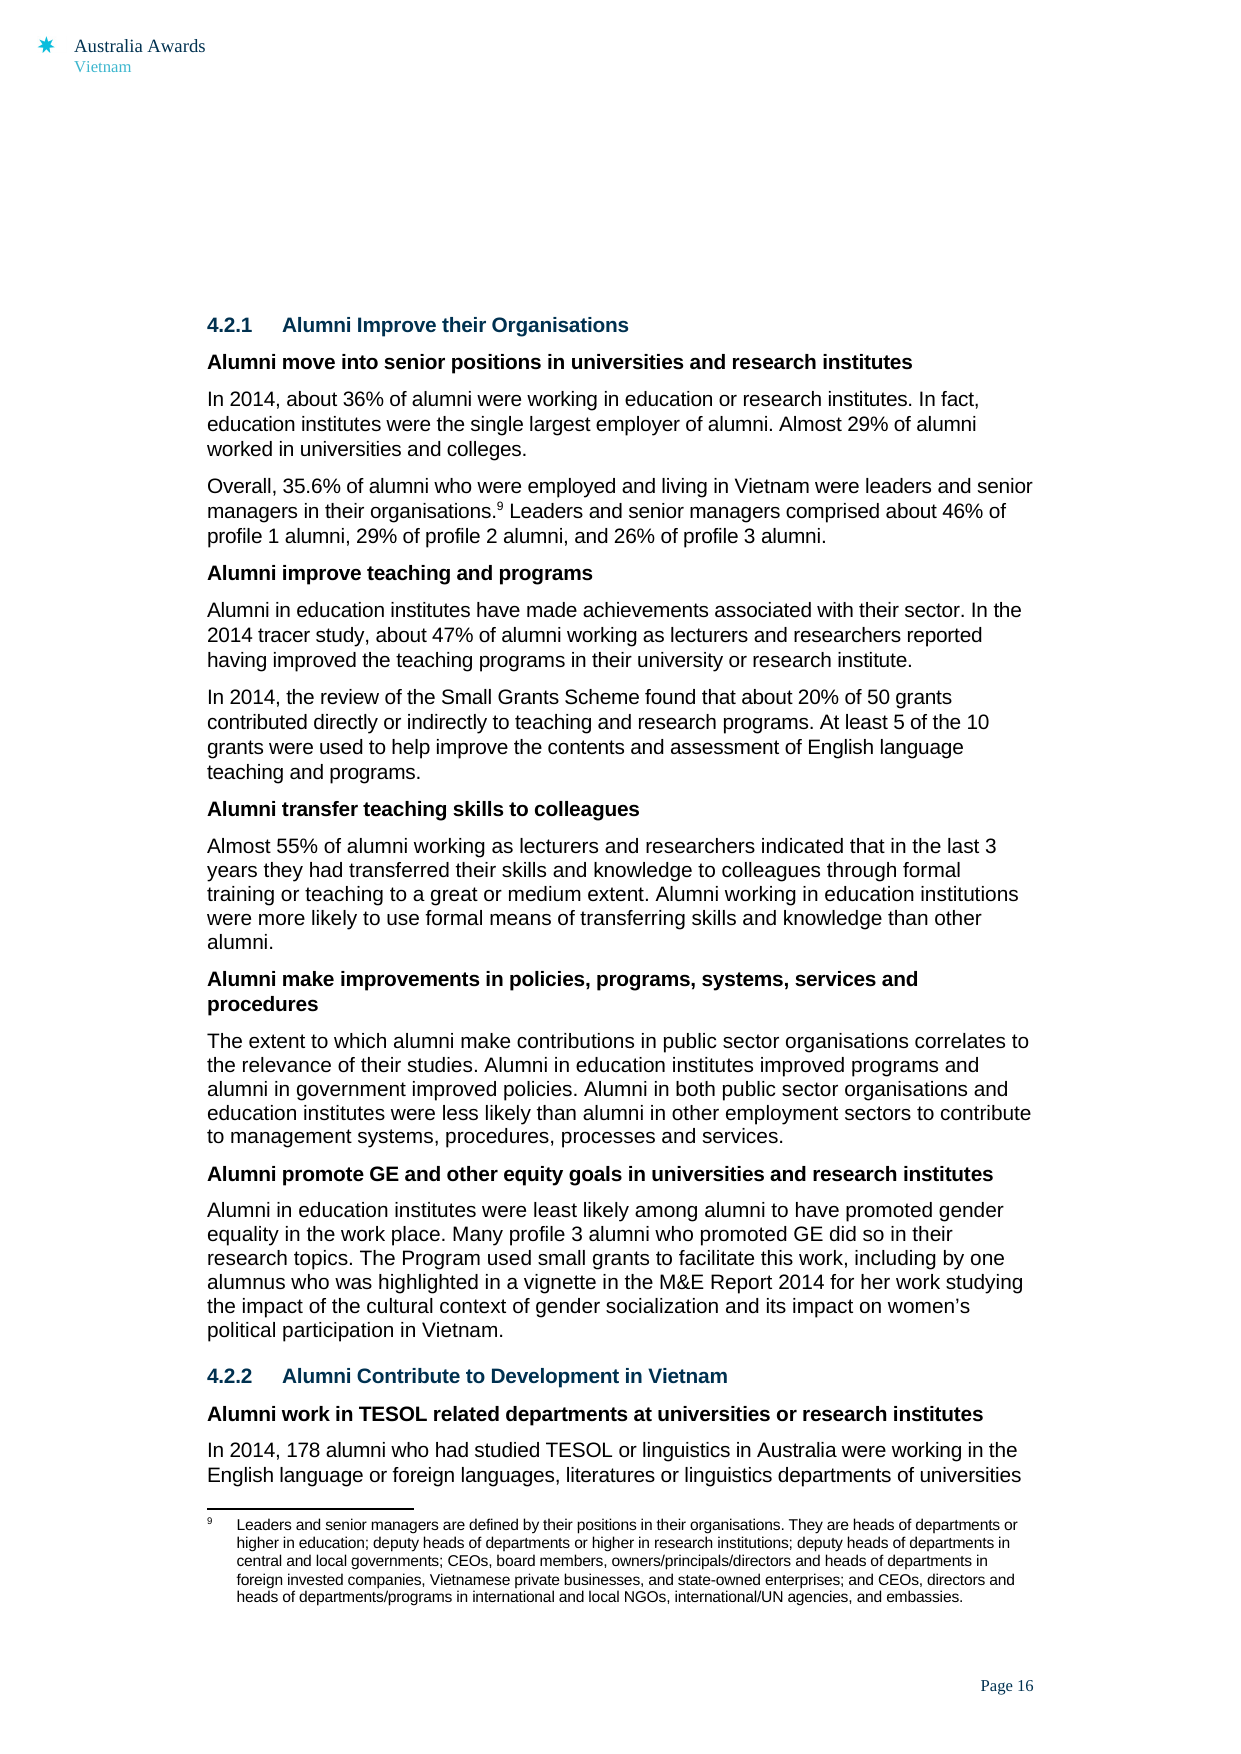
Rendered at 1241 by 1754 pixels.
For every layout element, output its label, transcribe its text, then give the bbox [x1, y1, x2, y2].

picture [37, 36, 67, 53]
text Alumni in education institutes were least likely among alumni to have promoted gender equality in the work place. Many profile 3 alumni who promoted GE did so in their research topics. The Program used small grants to facilitate this work, including by one alumnus who was highlighted in a vignette in the M&E Report 2014 for her work studying the impact of the cultural context of gender socialization and its impact on women’s political participation in Vietnam. [207, 1198, 1033, 1342]
subtitle Alumni Improve their Organisations [207, 312, 1033, 337]
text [207, 1437, 1033, 1487]
text In 2014, about 36% of alumni were working in education or research institutes. In fact, education institutes were the single largest employer of alumni. Almost 29% of alumni worked in universities and colleges. [207, 386, 1033, 461]
text Alumni in education institutes have made achievements associated with their sector. In the 2014 tracer study, about 47% of alumni working as lecturers and researchers reported having improved the teaching programs in their university or research institute. [207, 597, 1033, 672]
text Alumni promote GE and other equity goals in universities and research institutes [207, 1161, 1033, 1186]
text Alumni improve teaching and programs [207, 560, 1033, 585]
text Almost 55% of alumni working as lecturers and researchers indicated that in the last 3 years they had transferred their skills and knowledge to colleagues through formal training or teaching to a great or medium extent. Alumni working in education institutions were more likely to use formal means of transferring skills and knowledge than other alumni. [207, 834, 1033, 953]
text In 2014, the review of the Small Grants Scheme found that about 20% of 50 grants contributed directly or indirectly to teaching and research programs. At least 5 of the 10 grants were used to help improve the contents and assessment of English language teaching and programs. [207, 684, 1033, 784]
text Alumni make improvements in policies, programs, systems, services and procedures [207, 966, 1033, 1016]
text Alumni transfer teaching skills to colleagues [207, 796, 1033, 821]
text Overall, 35.6% of alumni who were employed and living in Vietnam were leaders and senior managers in their organisations. Leaders and senior managers comprised about 46% of profile 1 alumni, 29% of profile 2 alumni, and 26% of profile 3 alumni. [207, 473, 1033, 548]
text The extent to which alumni make contributions in public sector organisations correlates to the relevance of their studies. Alumni in education institutes improved programs and alumni in government improved policies. Alumni in both public sector organisations and education institutes were less likely than alumni in other employment sectors to contribute to management systems, procedures, processes and services. [207, 1028, 1033, 1148]
subtitle Alumni Contribute to Development in Vietnam [207, 1363, 1033, 1388]
text Alumni work in TESOL related departments at universities or research institutes [207, 1400, 1033, 1425]
text Alumni move into senior positions in universities and research institutes [207, 349, 1033, 374]
